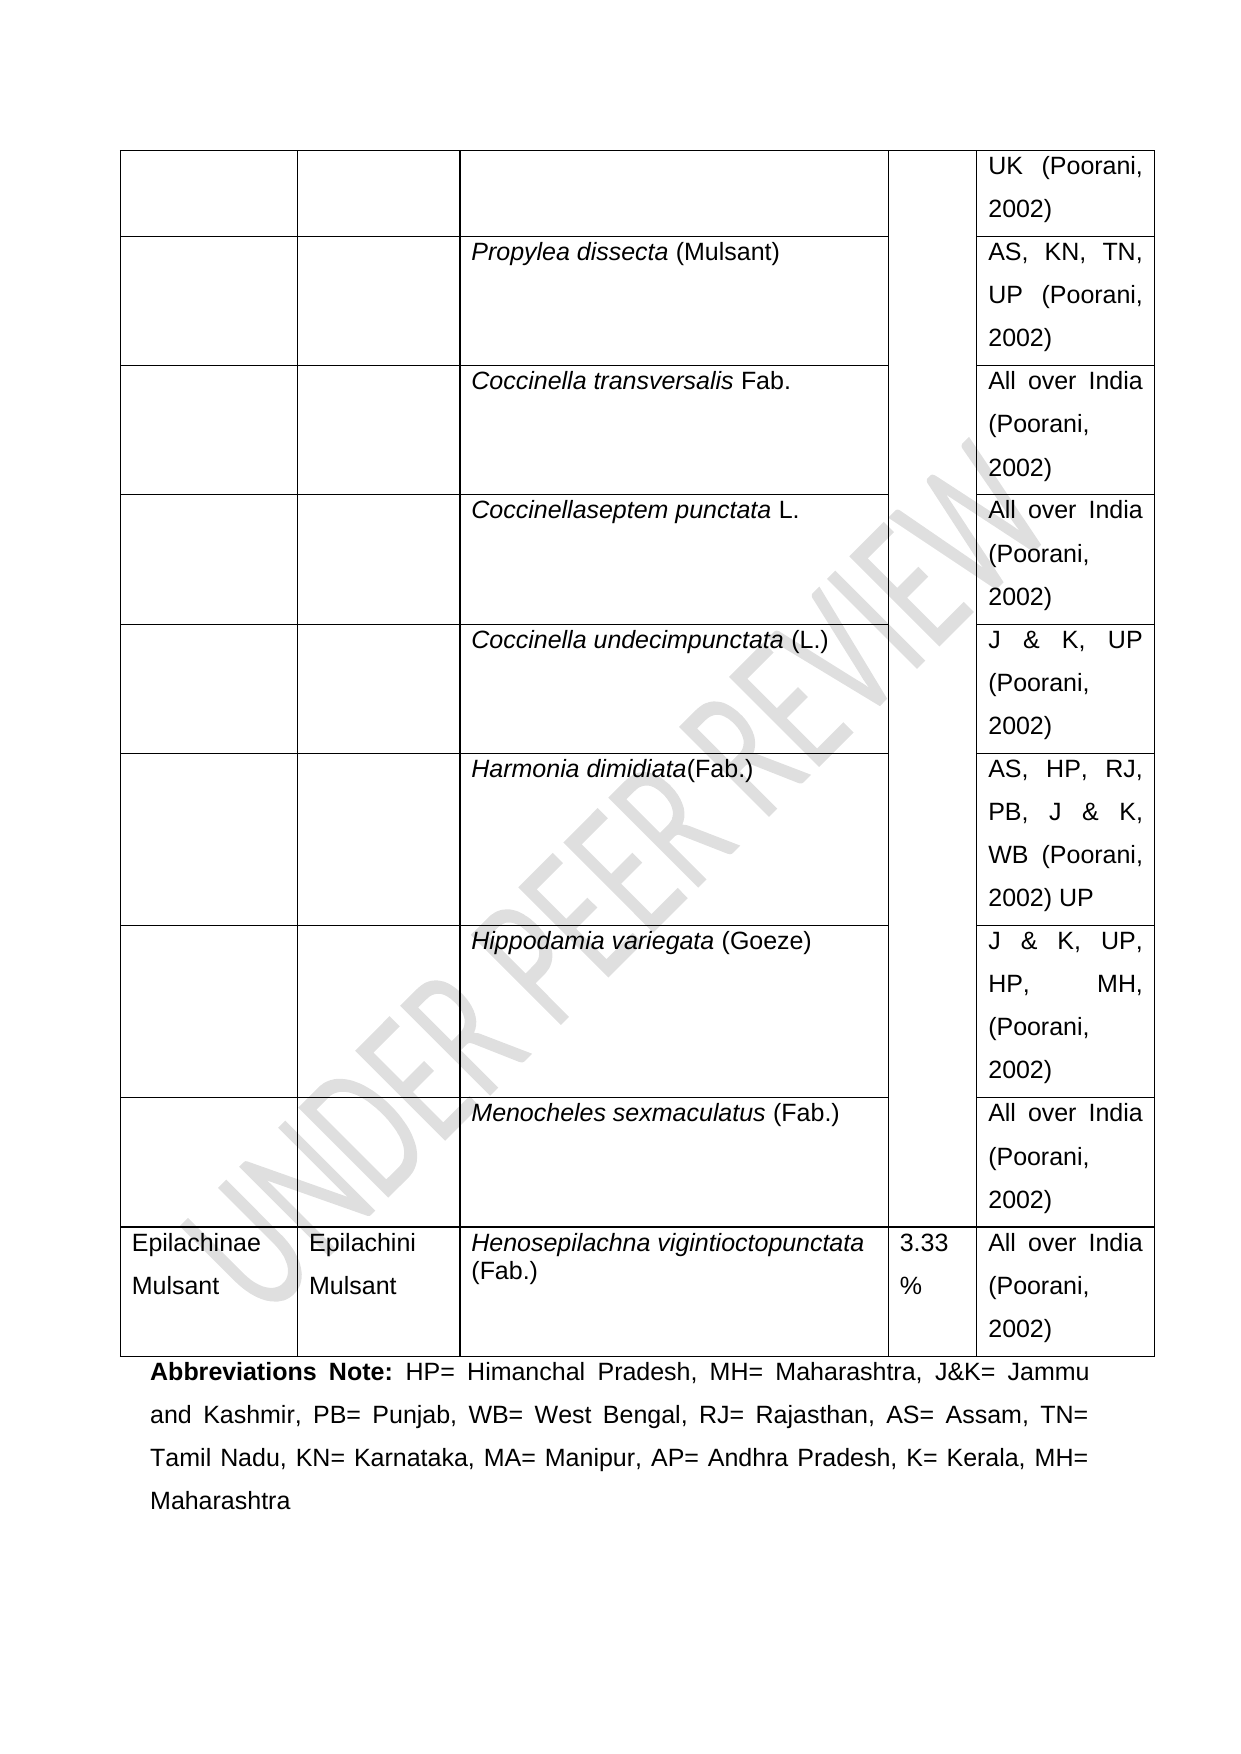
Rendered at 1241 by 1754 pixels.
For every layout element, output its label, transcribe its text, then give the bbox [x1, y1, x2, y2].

table_cell Epilachini Mulsant [298, 1228, 459, 1356]
table_cell Propylea dissecta (Mulsant) [461, 237, 888, 365]
table_cell [298, 237, 459, 365]
table_cell AS, HP, RJ, PB, J & K, WB (Poorani, 2002) UP [977, 754, 1154, 925]
table_cell Coccinella transversalis Fab. [461, 366, 888, 494]
table_cell [298, 151, 459, 236]
table_cell [298, 625, 459, 753]
table_cell [298, 1098, 459, 1226]
table_cell [121, 151, 297, 236]
table_cell All over India (Poorani, 2002) [977, 1228, 1154, 1356]
table_cell All over India (Poorani, 2002) [977, 495, 1154, 623]
table_cell [121, 366, 297, 494]
table_cell [121, 754, 297, 925]
table_cell [298, 926, 459, 1097]
table_cell [298, 754, 459, 925]
table_cell [121, 495, 297, 623]
table_cell Coccinella undecimpunctata (L.) [461, 625, 888, 753]
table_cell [977, 151, 1154, 236]
table_cell Epilachinae Mulsant [121, 1228, 297, 1356]
table_cell Menocheles sexmaculatus (Fab.) [461, 1098, 888, 1226]
table_cell [121, 926, 297, 1097]
text Abbreviations Note: HP= Himanchal Pradesh, MH= Maharashtra, J&K= Jammu and Kashmir, PB= Punjab, WB= West Bengal, RJ= Rajasthan, AS= Assam, TN= Tamil Nadu, KN= Karnataka, MA= Manipur, AP= Andhra Pradesh, K= Kerala, MH= Maharashtra [150, 1357, 1090, 1515]
table_cell [121, 237, 297, 365]
table_cell Coccinellaseptem punctata L. [461, 495, 888, 623]
table_cell All over India (Poorani, 2002) [977, 366, 1154, 494]
table_cell [298, 366, 459, 494]
table_cell J & K, UP, HP, MH, (Poorani, 2002) [977, 926, 1154, 1097]
table_cell 3.33% [889, 1228, 976, 1356]
table_cell J & K, UP (Poorani, 2002) [977, 625, 1154, 753]
table_cell All over India (Poorani, 2002) [977, 1098, 1154, 1226]
table_cell Hippodamia variegata (​Goeze) [461, 926, 888, 1097]
table_cell [298, 495, 459, 623]
table_cell Harmonia dimidiata(Fab.) [461, 754, 888, 925]
table_cell [121, 625, 297, 753]
table_cell Henosepilachna vigintioctopunctata (Fab.) [461, 1228, 888, 1356]
table_cell AS, KN, TN, UP (Poorani, 2002) [977, 237, 1154, 365]
table_cell [121, 1098, 297, 1226]
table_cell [461, 151, 888, 236]
